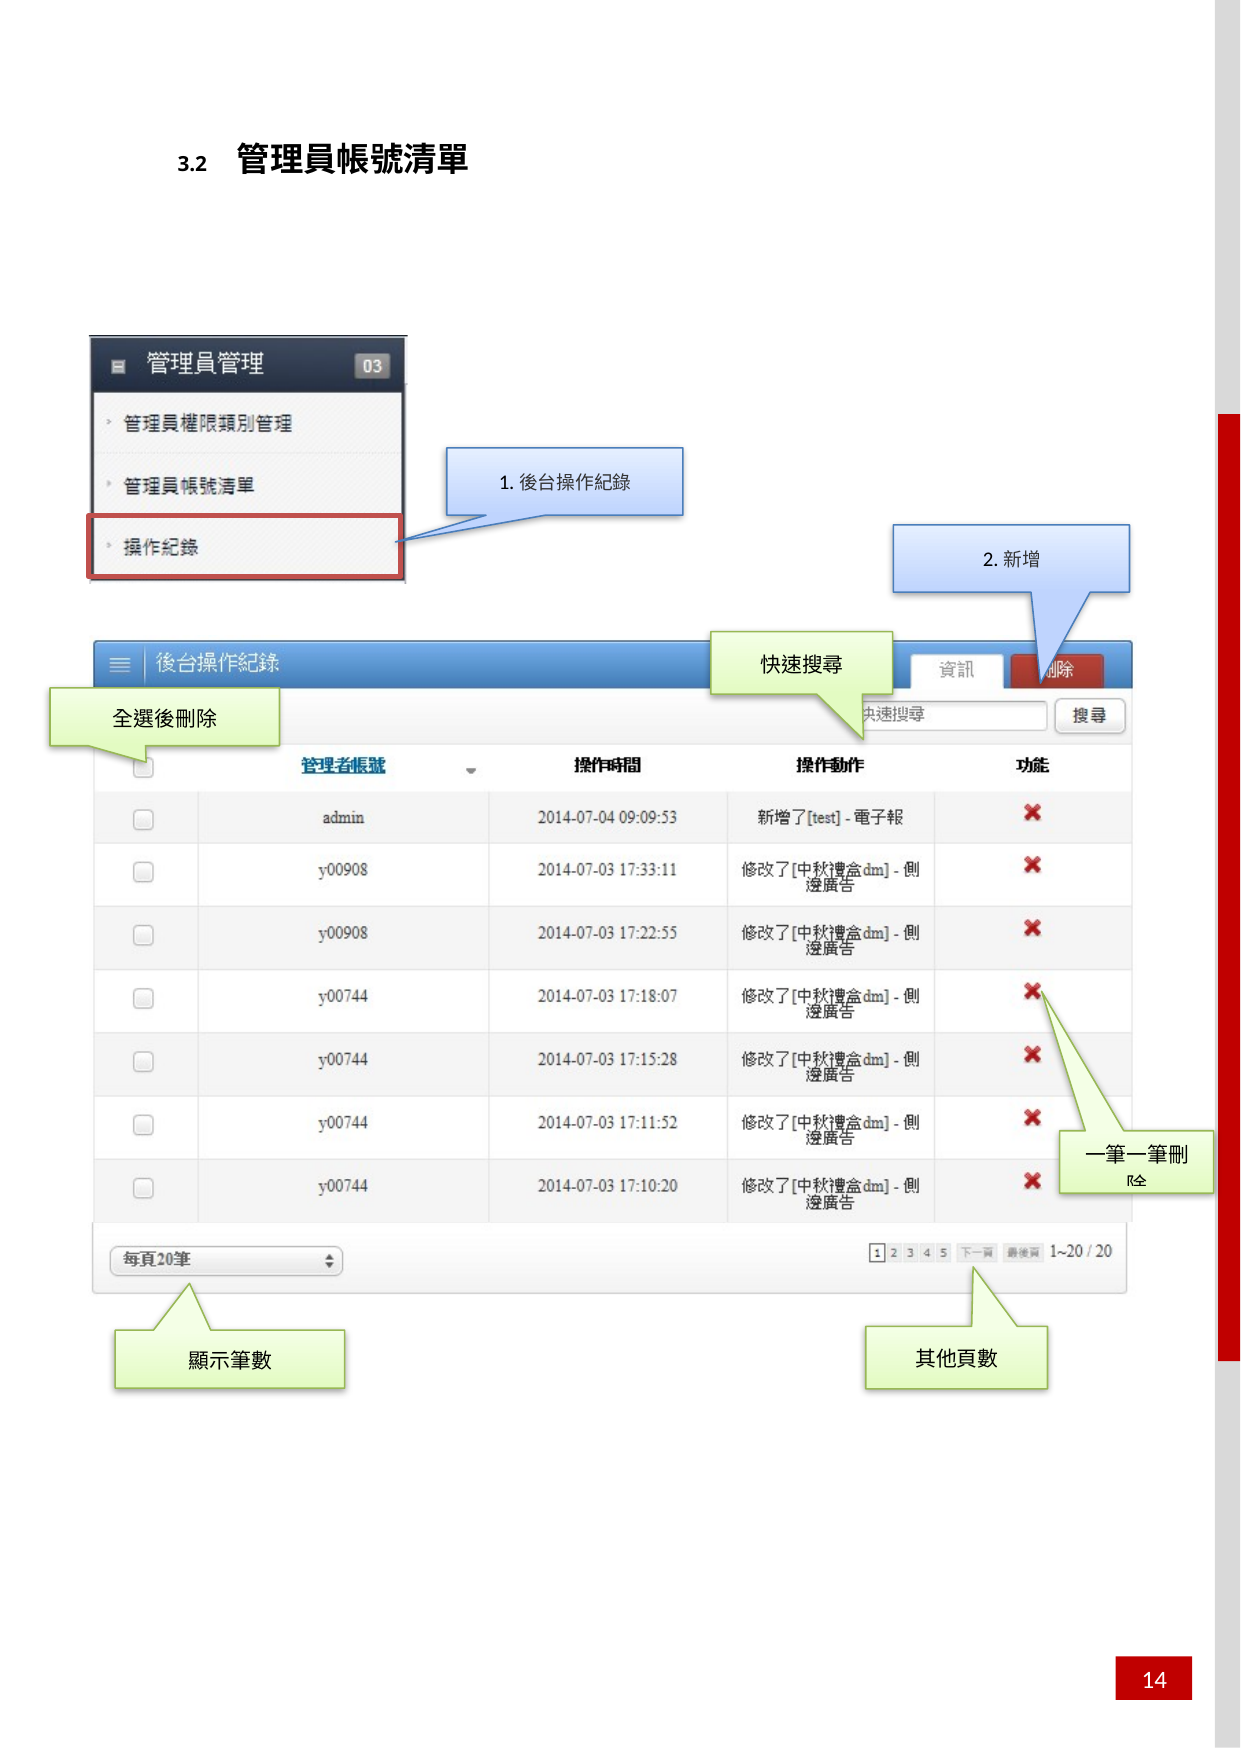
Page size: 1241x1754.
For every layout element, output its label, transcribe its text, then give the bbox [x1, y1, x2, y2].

picture [91, 518, 398, 574]
subtitle 管理員帳號清單 [177, 119, 1137, 194]
picture [88, 541, 408, 584]
picture [88, 635, 1137, 1301]
picture [88, 335, 408, 538]
